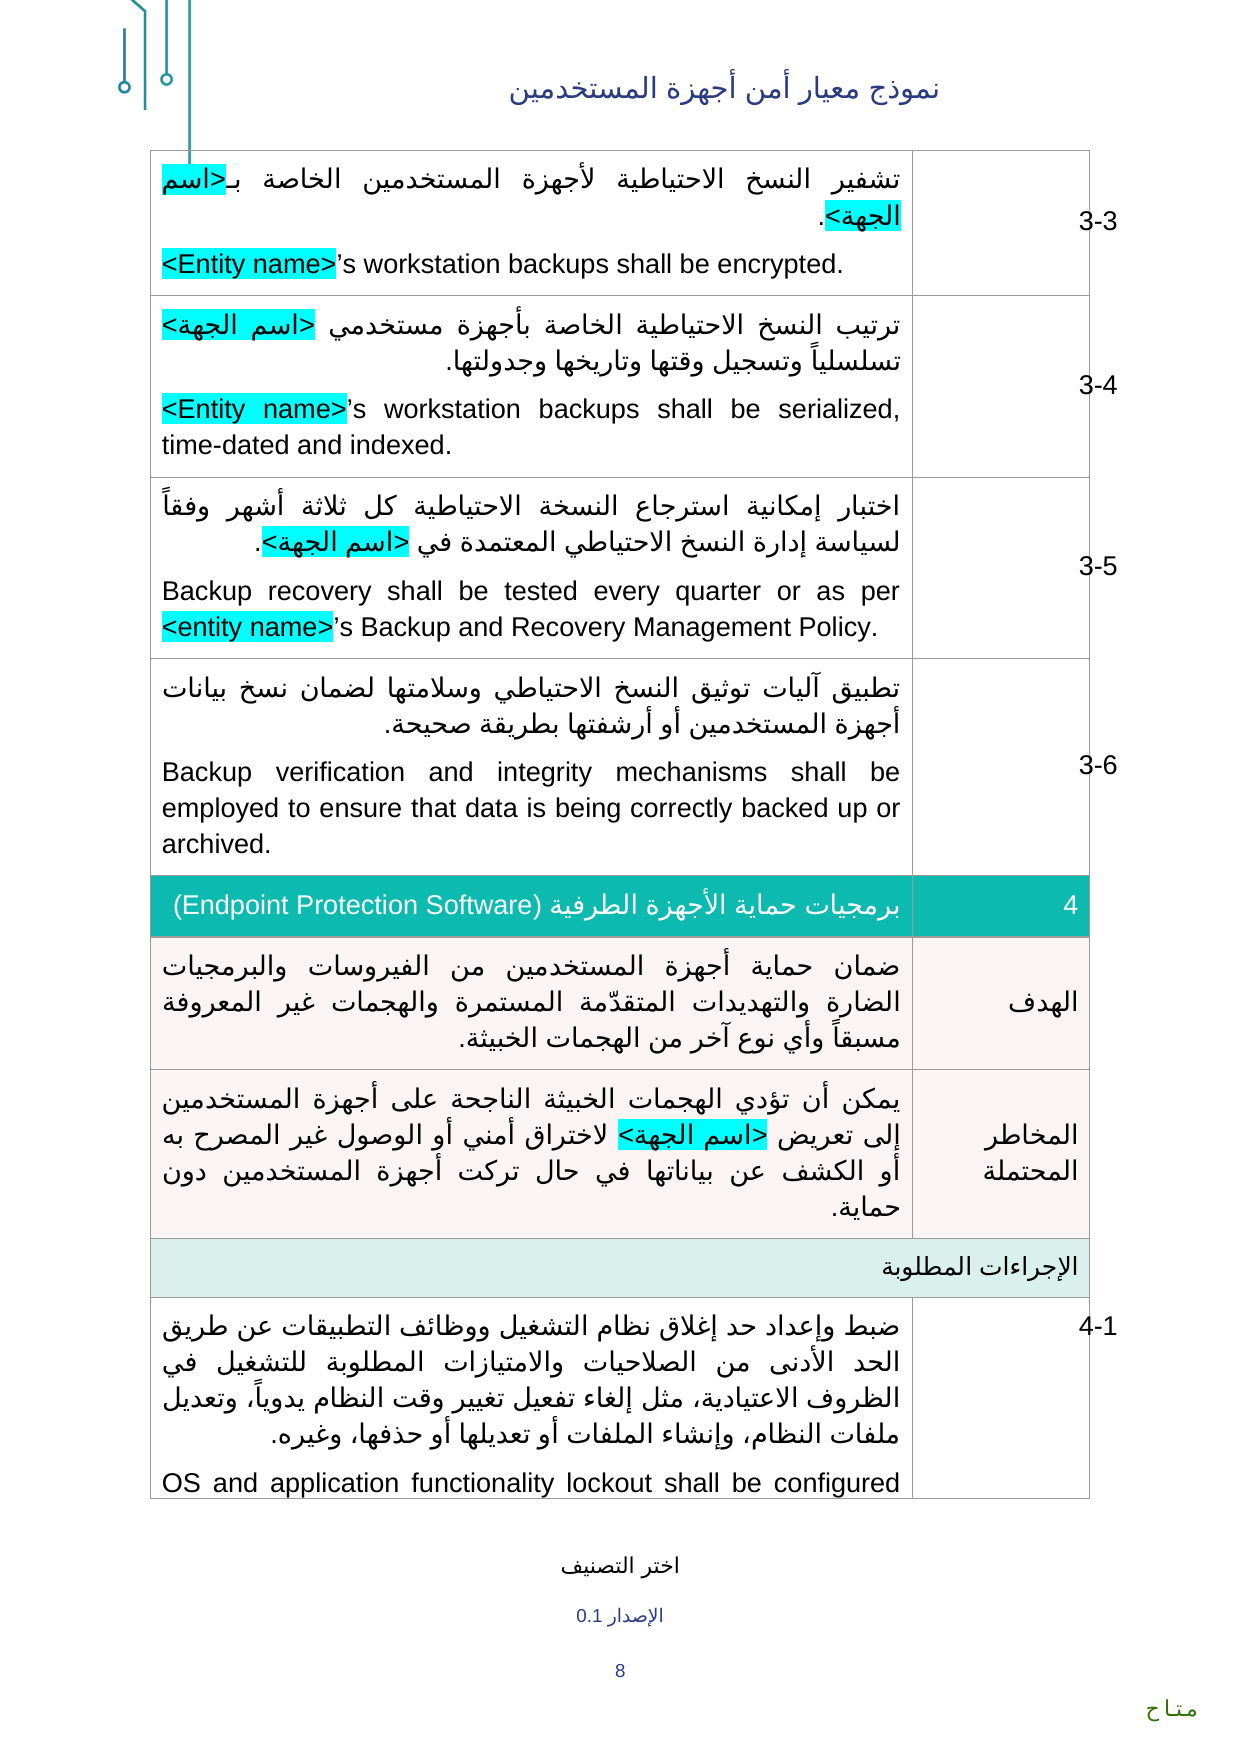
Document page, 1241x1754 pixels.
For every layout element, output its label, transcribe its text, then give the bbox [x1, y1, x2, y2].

table_cell برمجيات حماية الأجهزة الطرفية (Endpoint Protection Software) [151, 876, 912, 936]
table_cell اختبار إمكانية استرجاع النسخة الاحتياطية كل ثلاثة أشهر وفقاً لسياسة إدارة النسخ الاحتياطي المعتمدة في <اسم الجهة>. Backup recovery shall be tested every quarter or as per <entity name>’s Backup and Recovery Management Policy. [151, 478, 912, 658]
table_cell [913, 478, 1089, 658]
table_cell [151, 1298, 912, 1498]
table_cell الإجراءات المطلوبة [151, 1239, 1089, 1297]
table_cell تطبيق آليات توثيق النسخ الاحتياطي وسلامتها لضمان نسخ بيانات أجهزة المستخدمين أو أرشفتها بطريقة صحيحة. Backup verification and integrity mechanisms shall be employed to ensure that data is being correctly backed up or archived. [151, 659, 912, 875]
table_cell ضمان حماية أجهزة المستخدمين من الفيروسات والبرمجيات الضارة والتهديدات المتقدّمة المستمرة والهجمات غير المعروفة مسبقاً وأي نوع آخر من الهجمات الخبيثة. [151, 938, 912, 1069]
table_cell 4 [913, 876, 1089, 936]
table_cell ترتيب النسخ الاحتياطية الخاصة بأجهزة مستخدمي <اسم الجهة> تسلسلياً وتسجيل وقتها وتاريخها وجدولتها. <Entity name>’s workstation backups shall be serialized, time-dated and indexed. [151, 296, 912, 477]
table_cell [913, 1298, 1089, 1498]
table_cell [913, 659, 1089, 875]
table_cell الهدف [913, 938, 1089, 1069]
table_cell يمكن أن تؤدي الهجمات الخبيثة الناجحة على أجهزة المستخدمين إلى تعريض <اسم الجهة> لاختراق أمني أو الوصول غير المصرح به أو الكشف عن بياناتها في حال تركت أجهزة المستخدمين دون حماية. [151, 1070, 912, 1238]
picture [94, 0, 224, 201]
table_cell تشفير النسخ الاحتياطية لأجهزة المستخدمين الخاصة بـ<اسم الجهة>. <Entity name>’s workstation backups shall be encrypted. [151, 151, 912, 295]
table_cell [913, 151, 1089, 295]
table_cell [913, 296, 1089, 477]
table_cell المخاطر المحتملة [913, 1070, 1089, 1238]
